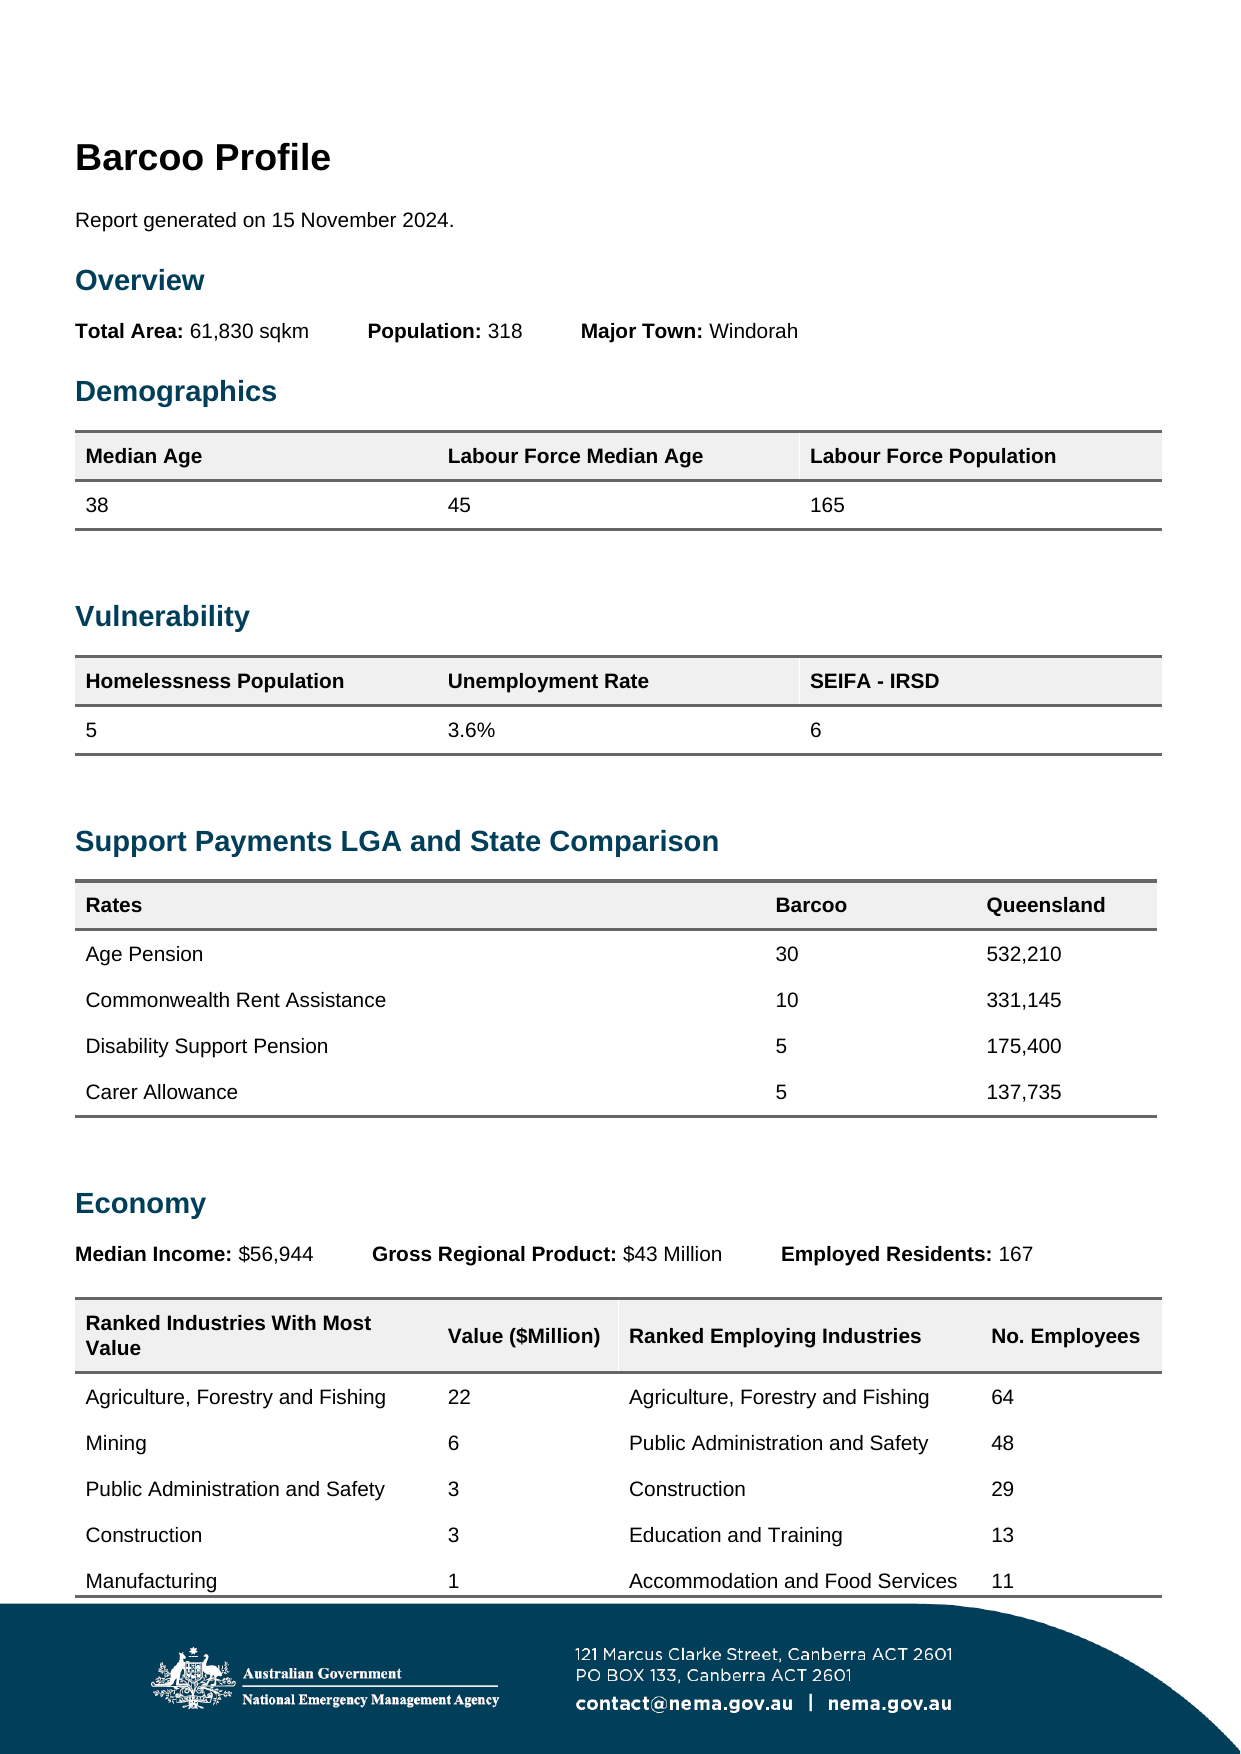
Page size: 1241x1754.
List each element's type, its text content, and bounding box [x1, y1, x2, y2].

picture [192, 1659, 222, 1693]
subtitle Vulnerability [75, 599, 1165, 633]
table_cell Construction [75, 1512, 437, 1557]
table_cell 165 [800, 482, 1162, 528]
table_cell 6 [800, 707, 1162, 753]
table_header Labour Force Population [800, 433, 1162, 479]
table_cell 331,145 [976, 977, 1157, 1023]
table_cell Age Pension [75, 931, 765, 977]
table_cell 532,210 [976, 931, 1157, 977]
table_cell 5 [765, 1069, 976, 1115]
subtitle Support Payments LGA and State Comparison [75, 824, 1165, 857]
picture [853, 1700, 867, 1709]
picture [784, 1700, 791, 1709]
table_cell 3 [437, 1512, 618, 1557]
table_header Value ($Million) [437, 1300, 618, 1371]
picture [713, 1700, 720, 1709]
picture [622, 1700, 629, 1709]
table_cell 137,735 [976, 1069, 1157, 1115]
table_cell 175,400 [976, 1023, 1157, 1069]
table_cell 6 [437, 1420, 618, 1466]
table_header Queensland [976, 883, 1157, 928]
picture [743, 1700, 752, 1709]
picture [430, 1698, 437, 1704]
subtitle Economy [75, 1186, 1165, 1219]
picture [730, 1700, 739, 1711]
table_cell 5 [765, 1023, 976, 1069]
table_cell Commonwealth Rent Assistance [75, 977, 765, 1023]
picture [773, 1700, 779, 1709]
picture [643, 1697, 648, 1709]
table_cell 45 [437, 482, 799, 528]
table_header Labour Force Median Age [437, 433, 799, 479]
picture [632, 1700, 639, 1709]
table_cell 11 [981, 1558, 1162, 1595]
picture [198, 1682, 207, 1693]
picture [682, 1700, 690, 1708]
table_cell Mining [75, 1420, 437, 1466]
picture [247, 1669, 252, 1678]
table_header Barcoo [765, 883, 976, 928]
table_cell Manufacturing [75, 1558, 437, 1595]
table_cell 29 [981, 1466, 1162, 1512]
table_cell 30 [765, 931, 976, 977]
table_cell Public Administration and Safety [75, 1466, 437, 1512]
picture [872, 1700, 879, 1709]
picture [348, 1698, 356, 1704]
table_cell Carer Allowance [75, 1069, 765, 1115]
picture [223, 1678, 235, 1683]
table_header No. Employees [981, 1300, 1162, 1371]
table_cell Education and Training [619, 1512, 981, 1557]
picture [577, 1700, 584, 1709]
picture [0, 0, 1241, 1750]
picture [889, 1700, 897, 1712]
picture [152, 1654, 207, 1708]
table_cell 5 [75, 707, 437, 753]
table_cell 64 [981, 1374, 1162, 1420]
table_cell 3.6% [437, 707, 799, 753]
picture [262, 1695, 267, 1704]
table_cell 13 [981, 1512, 1162, 1557]
subtitle Demographics [75, 374, 1165, 408]
table_cell 1 [437, 1558, 618, 1595]
table_cell 38 [75, 482, 437, 528]
picture [841, 1700, 849, 1708]
picture [612, 1697, 617, 1709]
table_header Unemployment Rate [437, 658, 799, 704]
table_header Median Age [75, 433, 437, 479]
table_cell 3 [437, 1466, 618, 1512]
subtitle Barcoo Profile [75, 135, 1165, 178]
table_header SEIFA - IRSD [800, 658, 1162, 704]
picture [695, 1700, 709, 1709]
picture [161, 1690, 171, 1696]
picture [830, 1700, 837, 1709]
table_cell 22 [437, 1374, 618, 1420]
picture [588, 1700, 597, 1709]
picture [671, 1700, 678, 1709]
table_header Rates [75, 883, 765, 928]
table_header Ranked Employing Industries [619, 1300, 981, 1371]
picture [408, 1698, 413, 1707]
picture [914, 1700, 922, 1709]
picture [902, 1700, 911, 1709]
table_cell Agriculture, Forestry and Fishing [75, 1374, 437, 1420]
table_cell Public Administration and Safety [619, 1420, 981, 1466]
subtitle Overview [75, 263, 1165, 297]
picture [415, 1698, 423, 1704]
picture [932, 1700, 938, 1709]
table_cell Construction [619, 1466, 981, 1512]
picture [755, 1700, 762, 1709]
picture [601, 1700, 609, 1709]
table_cell Accommodation and Food Services [619, 1558, 981, 1595]
table_cell 10 [765, 977, 976, 1023]
table_header Ranked Industries With Most Value [75, 1300, 437, 1371]
picture [469, 1698, 484, 1704]
table_header Homelessness Population [75, 658, 437, 704]
table_cell 48 [981, 1420, 1162, 1466]
table_cell Disability Support Pension [75, 1023, 765, 1069]
table_cell Agriculture, Forestry and Fishing [619, 1374, 981, 1420]
